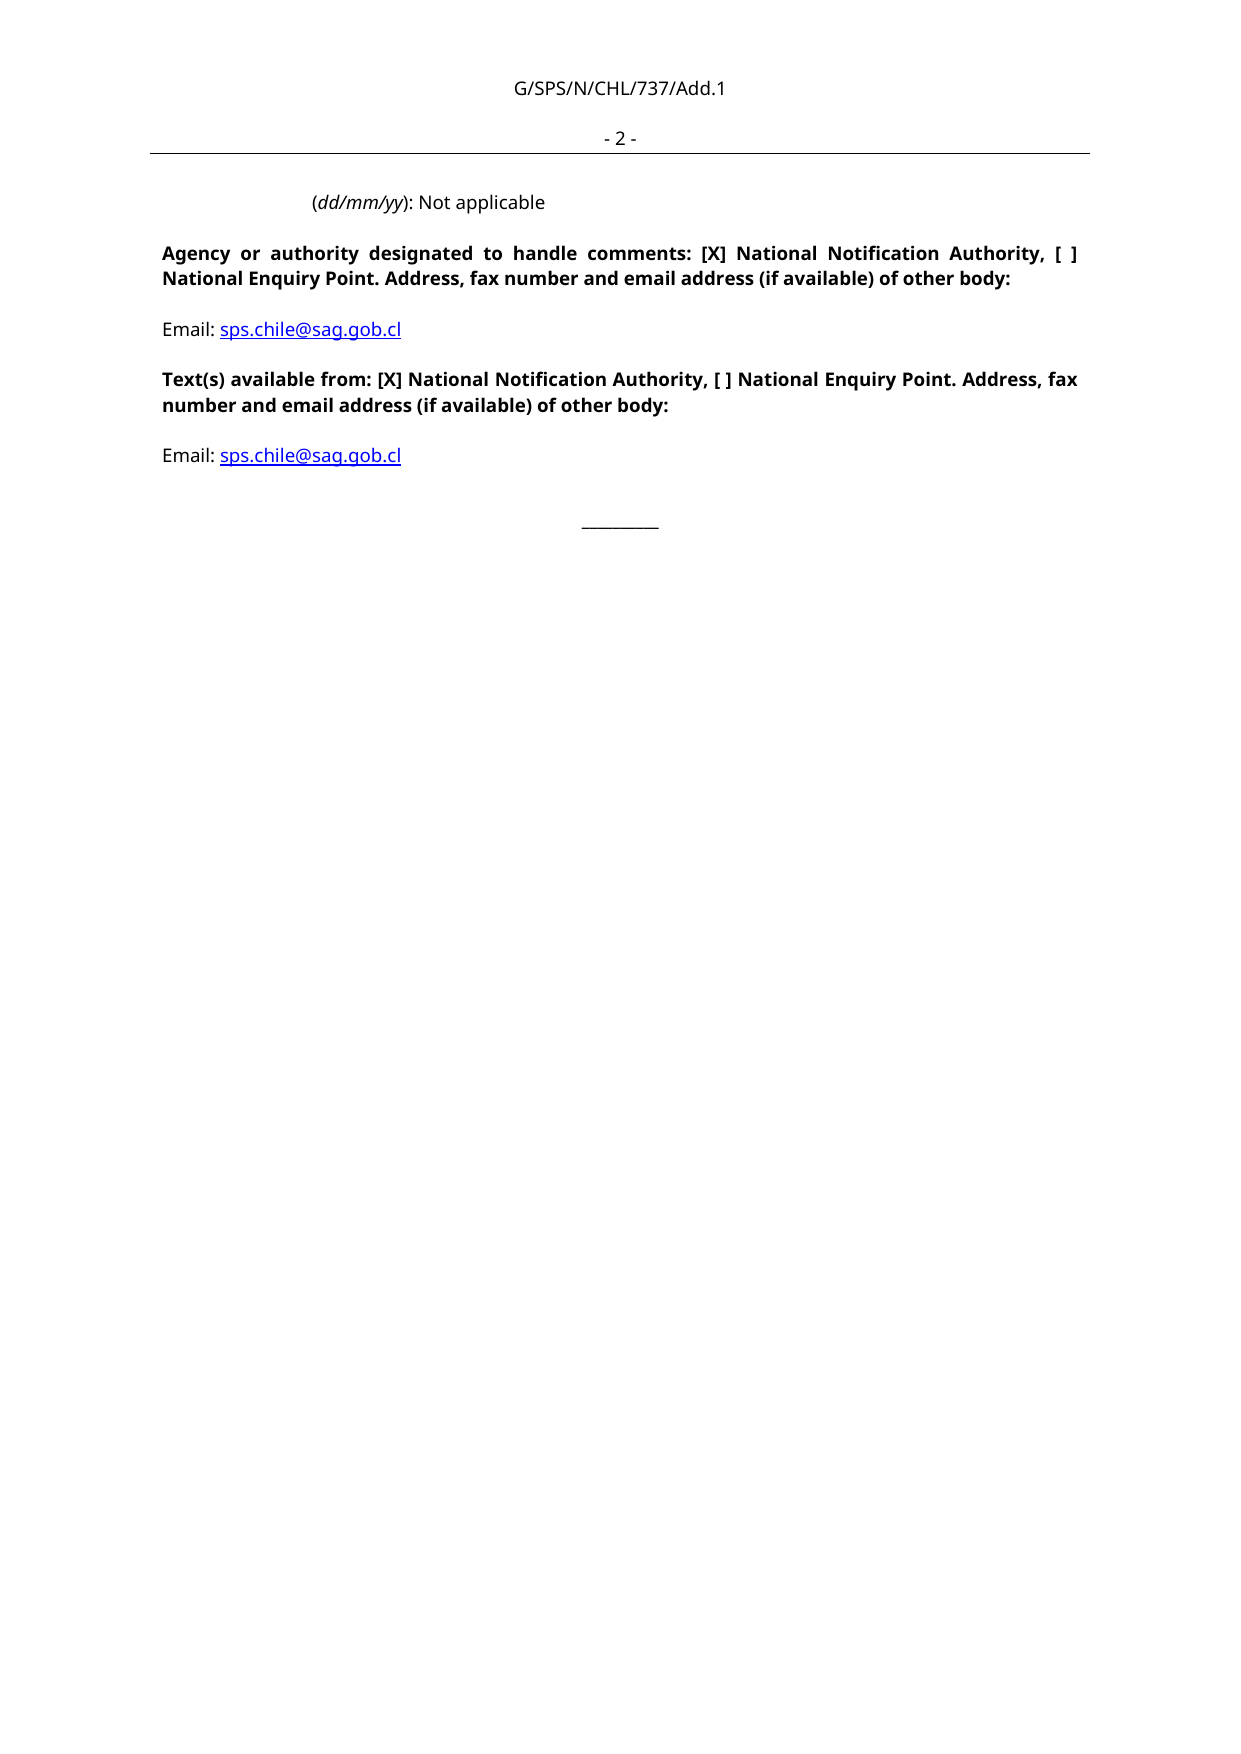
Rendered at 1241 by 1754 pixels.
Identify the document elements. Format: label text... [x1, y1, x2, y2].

table_cell Agency or authority designated to handle comments: [X] National Notification Authority, [ ] National Enquiry Point. Address, fax number and email address (if available) of other body: [150, 228, 1090, 304]
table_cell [150, 177, 1090, 228]
text __________ [150, 506, 1090, 532]
table_cell Email: sps.chile@sag.gob.cl [150, 430, 1090, 481]
table_cell Text(s) available from: [X] National Notification Authority, [ ] National Enquiry Point. Address, fax number and email address (if available) of other body: [150, 354, 1090, 430]
table_cell Email: sps.chile@sag.gob.cl [150, 304, 1090, 354]
